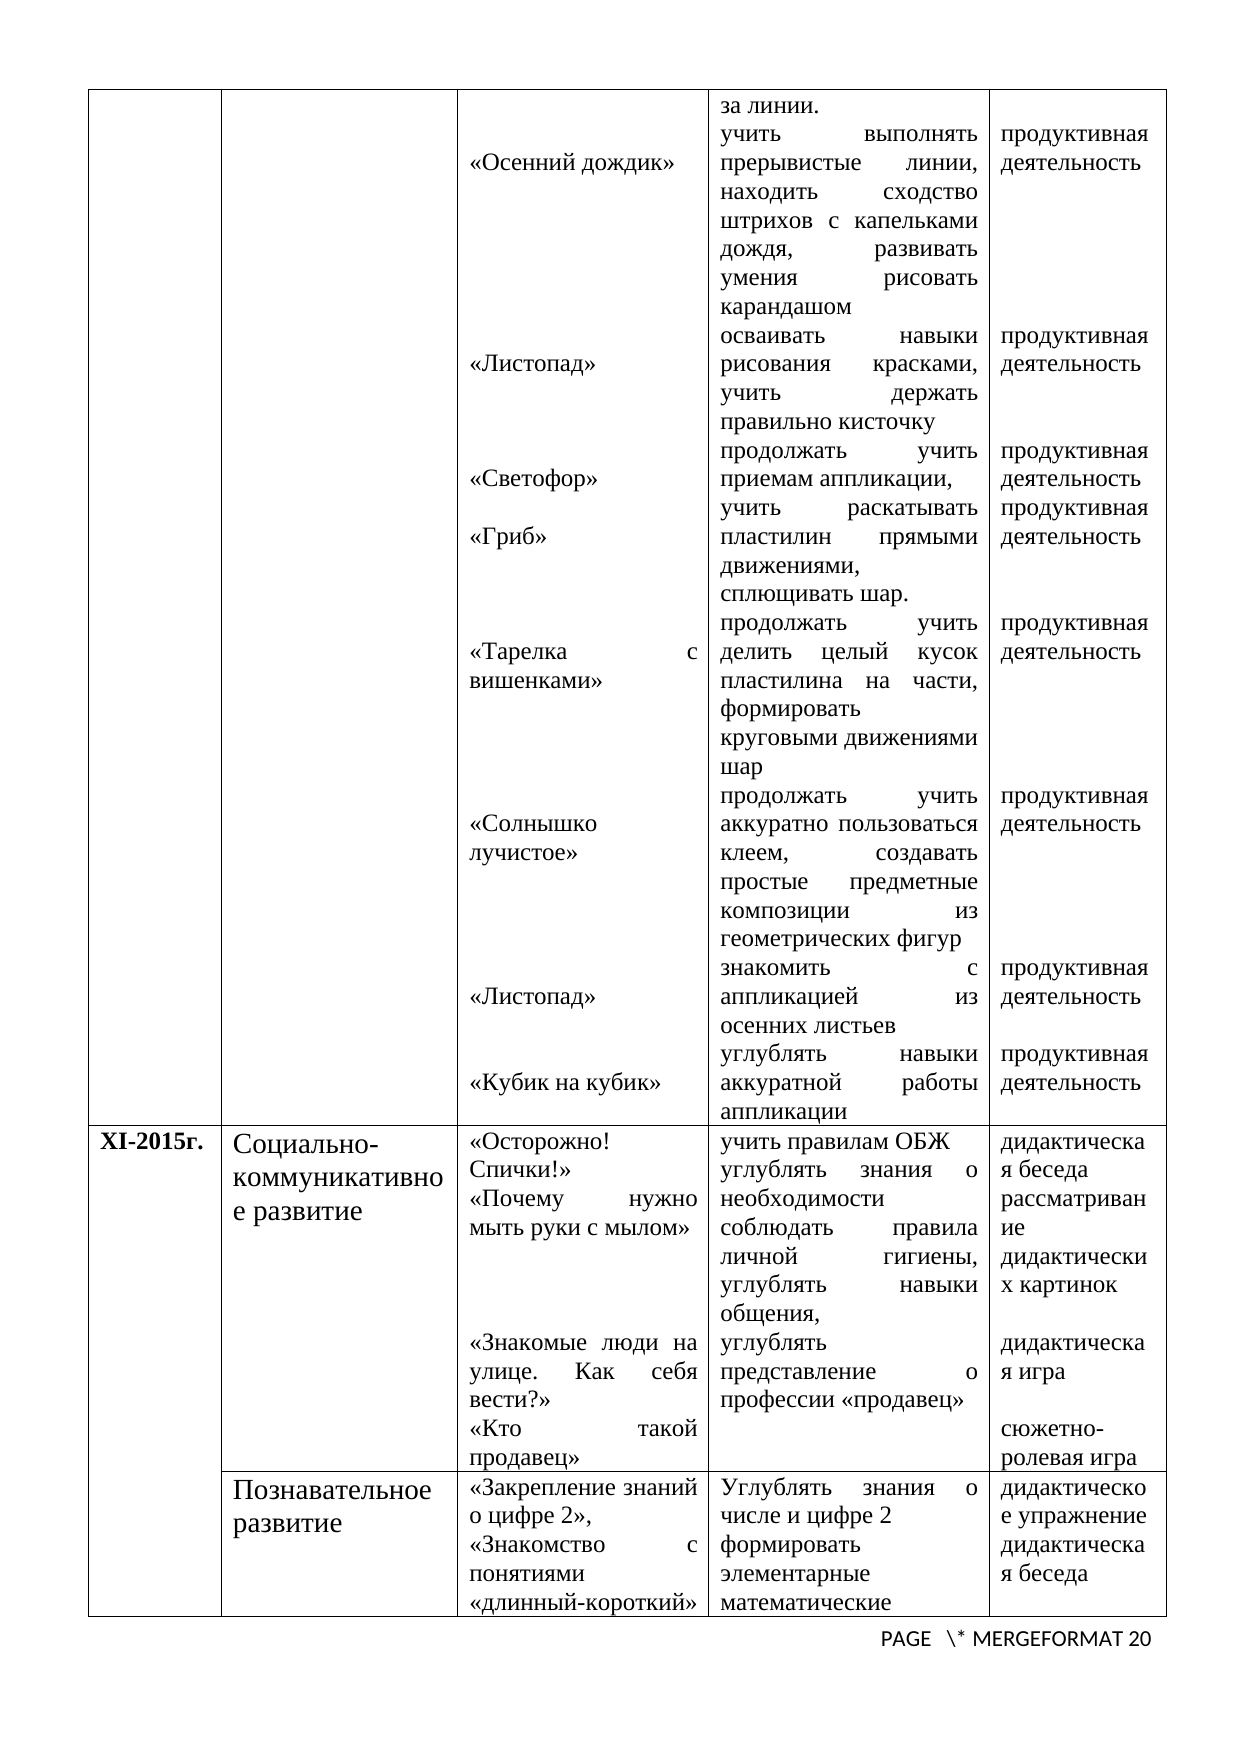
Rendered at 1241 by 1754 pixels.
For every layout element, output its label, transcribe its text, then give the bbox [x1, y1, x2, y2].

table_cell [458, 90, 708, 1125]
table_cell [709, 90, 989, 1125]
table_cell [709, 1472, 989, 1616]
table_cell дидактическая беседа рассматривание дидактических картинок дидактическая игра сюжетно-ролевая игра [990, 1126, 1166, 1471]
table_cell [458, 1472, 708, 1616]
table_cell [990, 1472, 1166, 1616]
table_cell учить правилам ОБЖ углублять знания о необходимости соблюдать правила личной гигиены, углублять навыки общения, углублять представление о профессии «продавец» [709, 1126, 989, 1471]
table_cell «Осторожно! Спички!» «Почему нужно мыть руки с мылом» «Знакомые люди на улице. Как себя вести?» «Кто такой продавец» [458, 1126, 708, 1471]
table_cell XI-2015г. [89, 1126, 221, 1616]
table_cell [990, 90, 1166, 1125]
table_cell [222, 1472, 457, 1616]
table_cell Социально-коммуникативное развитие [222, 1126, 457, 1471]
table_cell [222, 90, 457, 1125]
